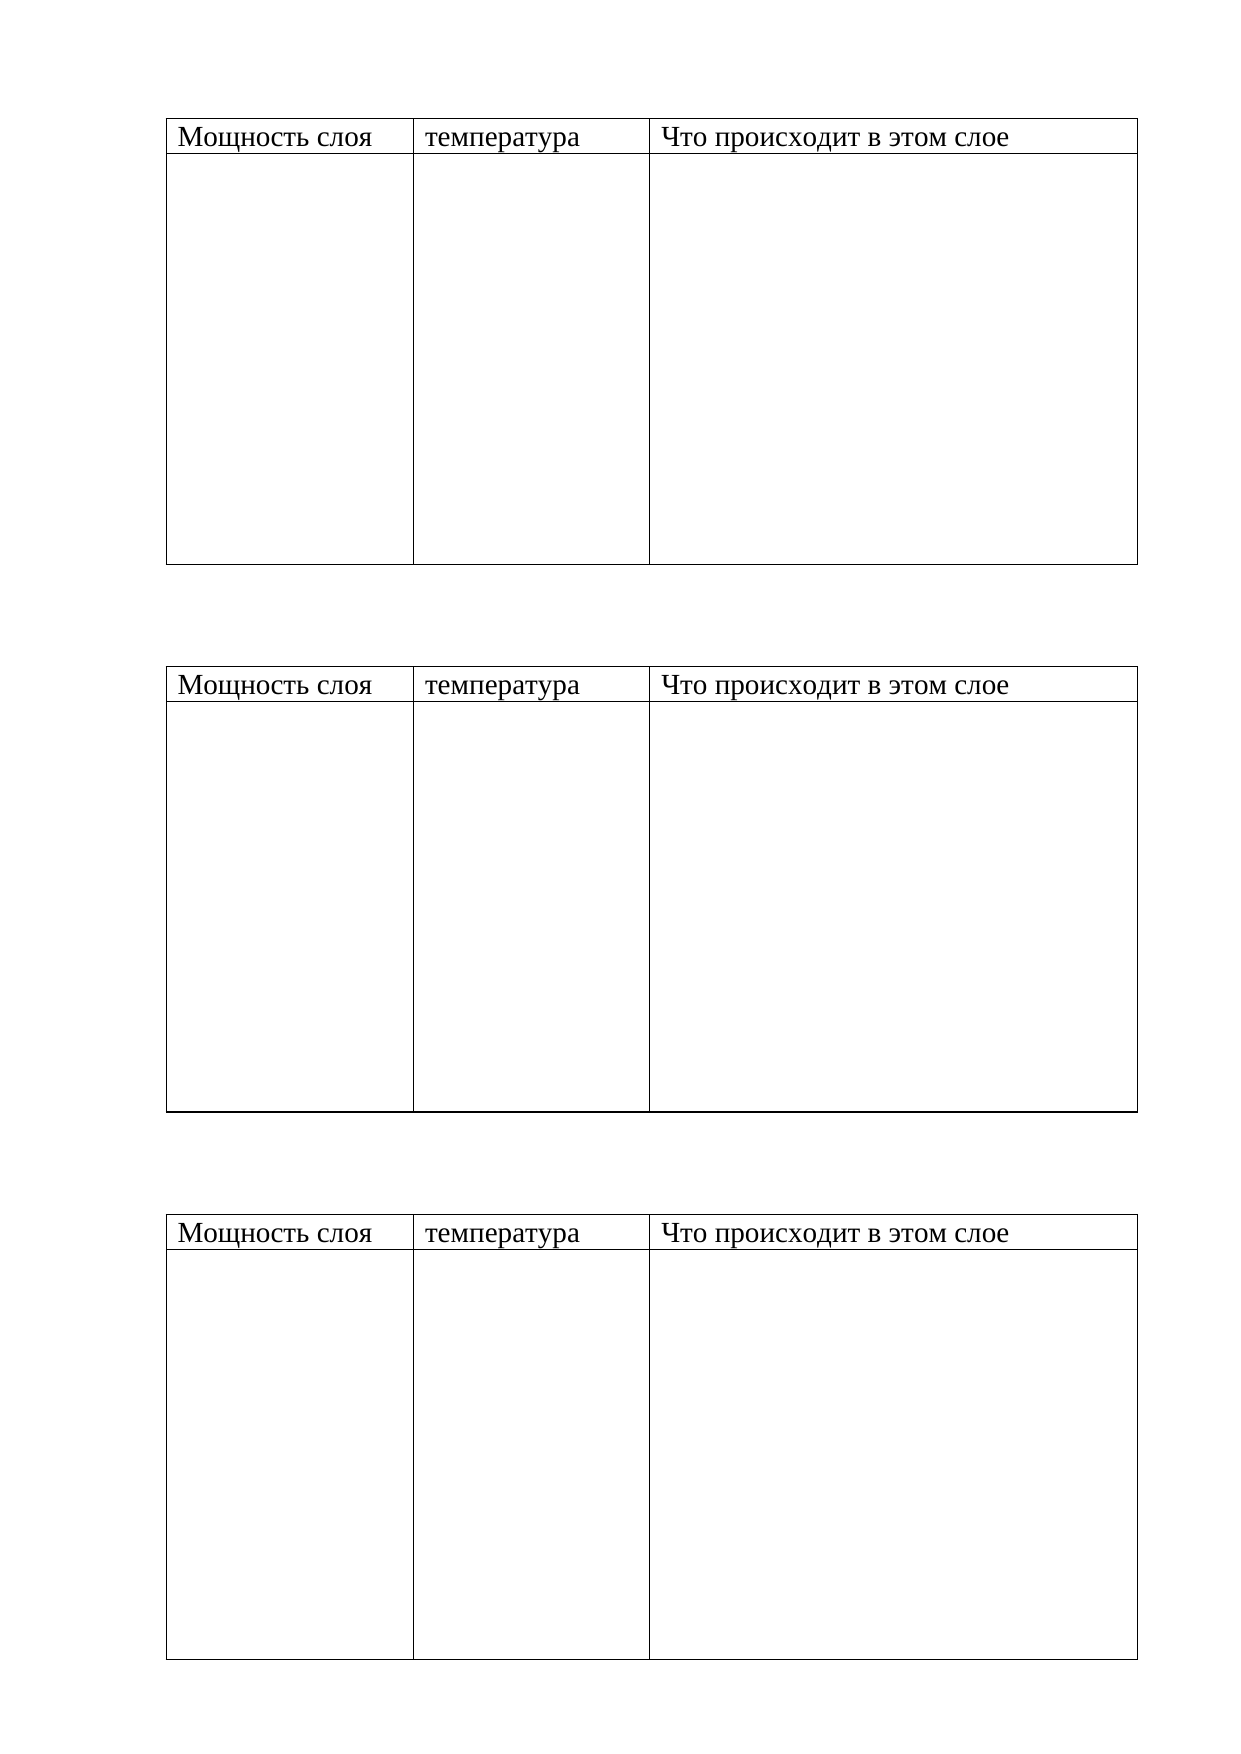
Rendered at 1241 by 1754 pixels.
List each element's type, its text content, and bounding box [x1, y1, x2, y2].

table_cell [167, 702, 413, 1111]
table_header Что происходит в этом слое [650, 667, 1137, 701]
table_cell [414, 1250, 649, 1659]
table_cell [167, 154, 413, 563]
table_header Мощность слоя [167, 667, 413, 701]
table_cell [414, 154, 649, 563]
table_header температура [414, 119, 649, 153]
table_cell [650, 702, 1137, 1111]
table_header Что происходит в этом слое [650, 119, 1137, 153]
table_cell [650, 154, 1137, 563]
table_cell [167, 1250, 413, 1659]
table_cell [414, 702, 649, 1111]
table_header Мощность слоя [167, 119, 413, 153]
table_header Мощность слоя [167, 1215, 413, 1248]
table_header Что происходит в этом слое [650, 1215, 1137, 1248]
table_cell [650, 1250, 1137, 1659]
table_header температура [414, 1215, 649, 1248]
table_header температура [414, 667, 649, 701]
